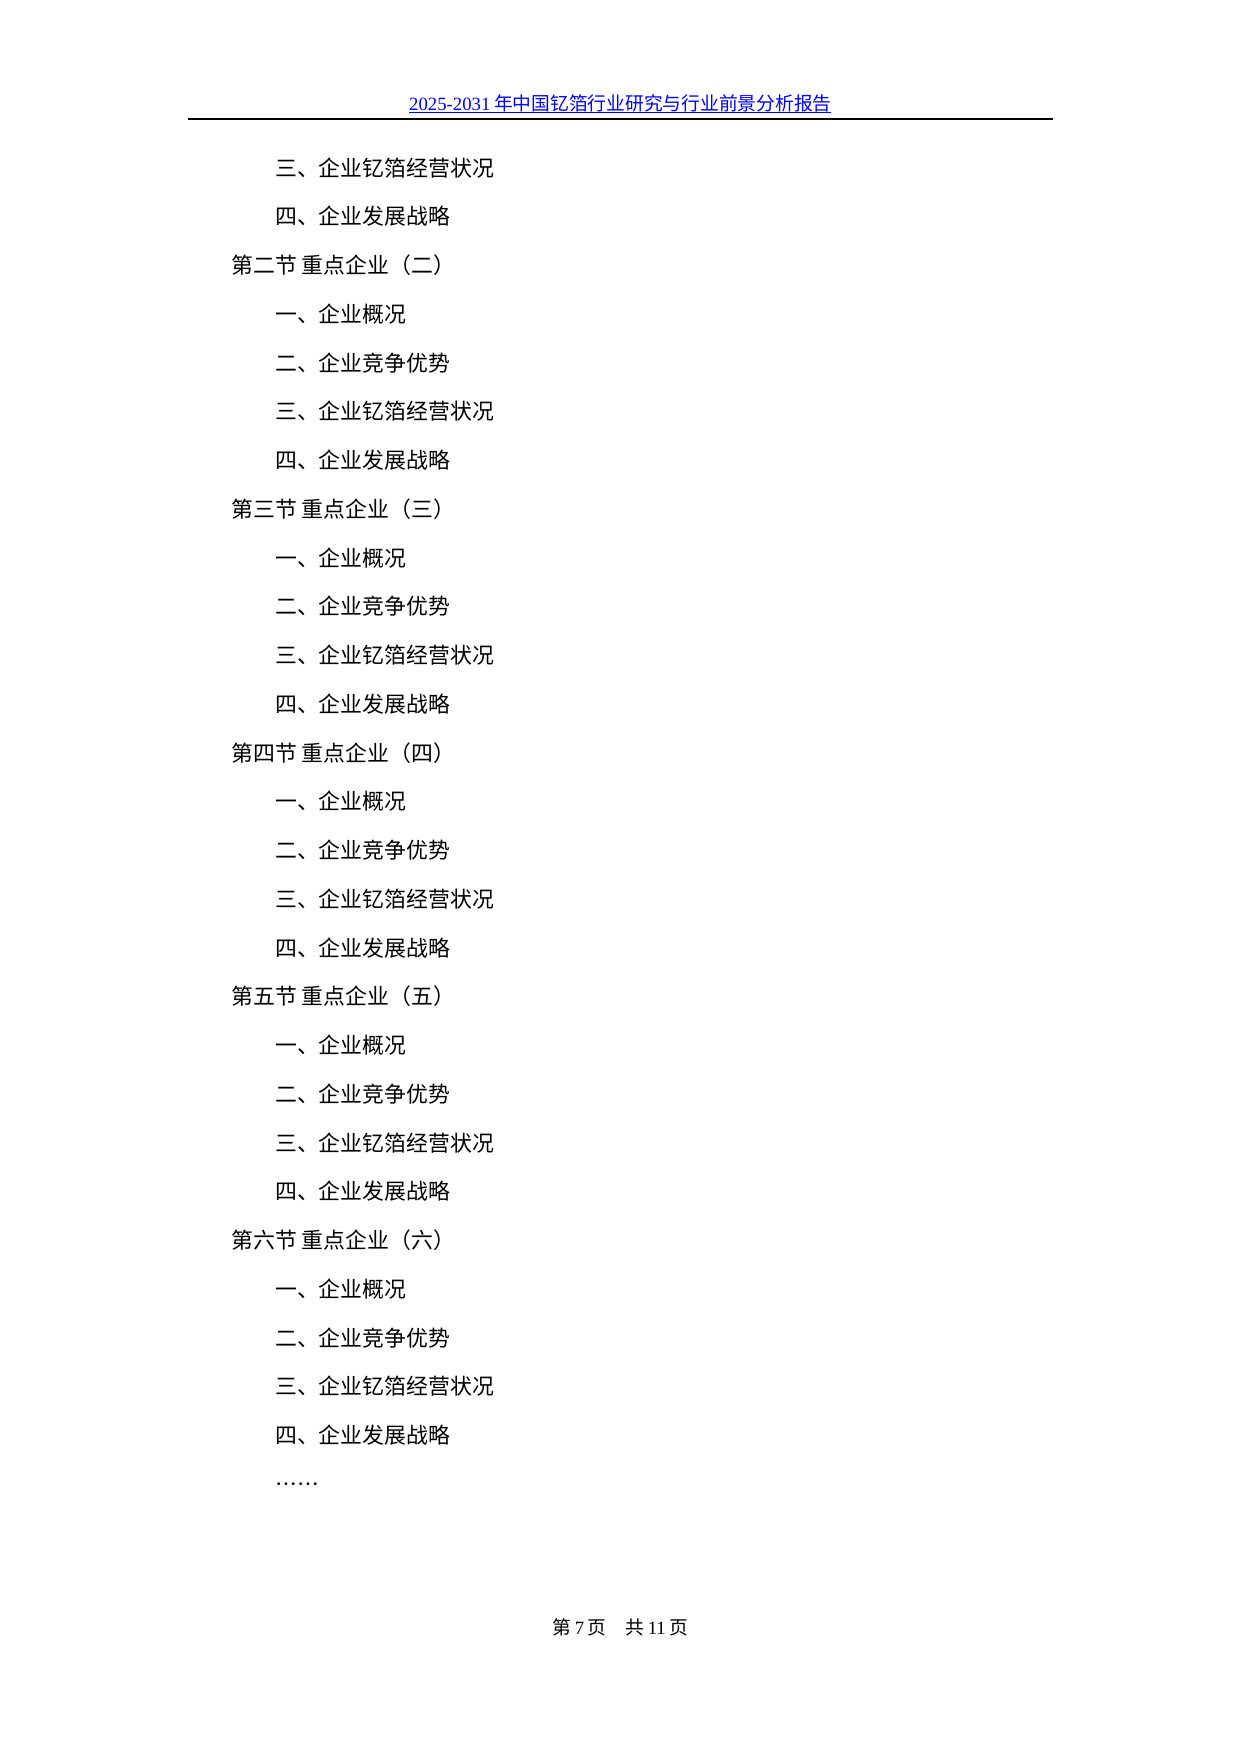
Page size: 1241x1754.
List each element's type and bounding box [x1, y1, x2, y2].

text [187, 150, 1053, 1499]
